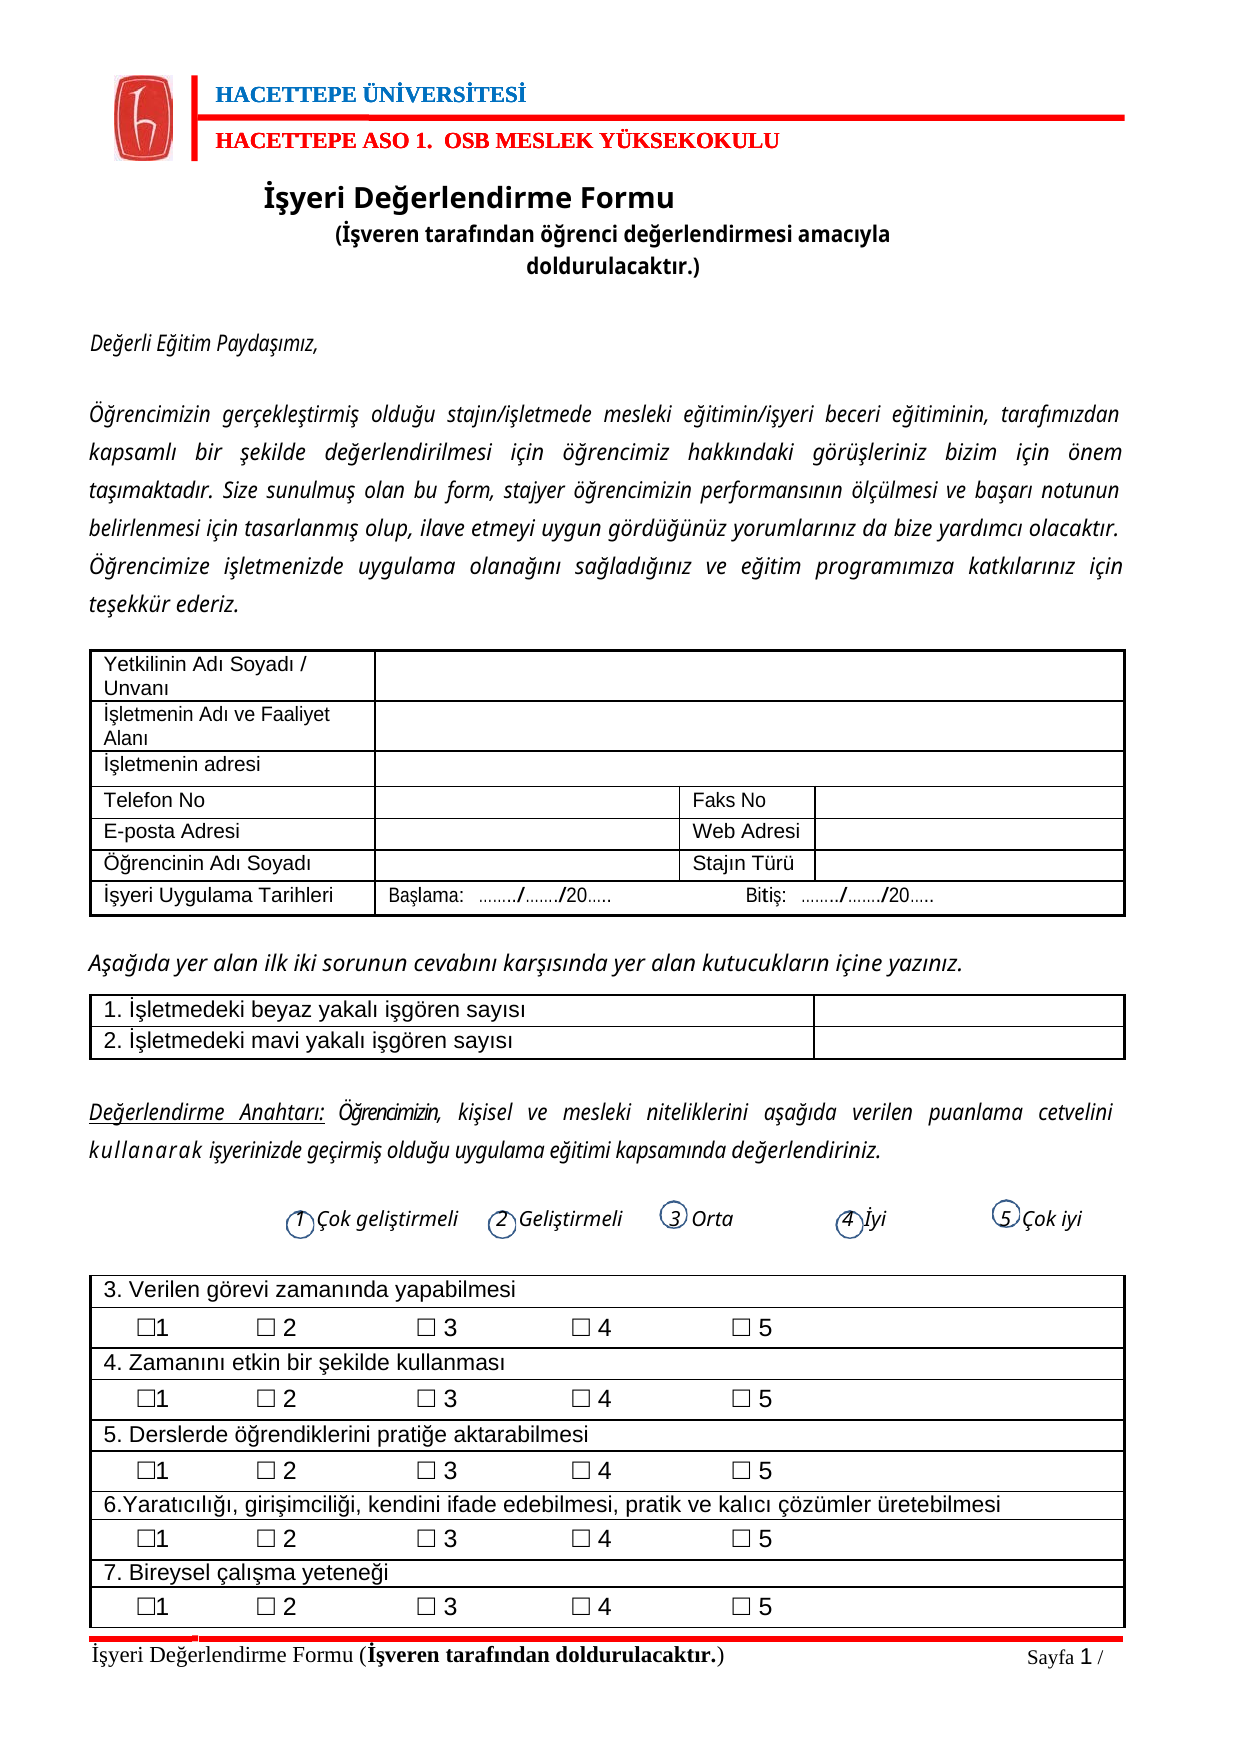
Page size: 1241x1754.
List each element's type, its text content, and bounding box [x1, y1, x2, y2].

table_cell [816, 851, 1123, 880]
table_cell □1 □ 2 □ 3 □ 4 □ 5 [92, 1588, 1123, 1627]
table_header 1. İşletmedeki beyaz yakalı işgören sayısı [92, 996, 813, 1026]
table_cell [815, 1027, 1123, 1058]
table_cell [816, 787, 1123, 817]
picture [835, 1230, 864, 1239]
table_cell 4. Zamanını etkin bir şekilde kullanması [92, 1349, 1123, 1378]
text Değerlendirme Anahtarı: Öğrencimizin, kişisel ve mesleki niteliklerini aşağıda verilen puanlama cetvelini kullanarak işyerinizde geçirmiş olduğu uygulama eğitimi kapsamında değerlendiriniz. [89, 1096, 1115, 1165]
table_cell Stajın Türü [680, 851, 814, 880]
picture [659, 1200, 688, 1210]
table_cell 6.Yaratıcılığı, girişimciliği, kendini ifade edebilmesi, pratik ve kalıcı çözümler üretebilmesi [92, 1492, 1123, 1518]
table_cell İşletmenin adresi [92, 752, 374, 786]
picture [92, 75, 173, 165]
table_header [815, 996, 1123, 1026]
table_header 3 Orta [635, 1210, 807, 1230]
text Aşağıda yer alan ilk iki sorunun cevabını karşısında yer alan kutucukların içine yazınız. [89, 947, 1136, 978]
table_cell [376, 819, 679, 849]
table_cell İşletmenin Adı ve Faaliyet Alanı [92, 702, 374, 750]
text Öğrencimizin gerçekleştirmiş olduğu stajın/işletmede mesleki eğitimin/işyeri beceri eğitiminin, tarafımızdan kapsamlı bir şekilde değerlendirilmesi için öğrencimiz hakkındaki görüşleriniz bizim için önem taşımaktadır. Size sunulmuş olan bu form, stajyer öğrencimizin performansının ölçülmesi ve başarı notunun belirlenmesi için tasarlanmış olup, ilave etmeyi uygun gördüğünüz yorumlarınız da bize yardımcı olacaktır. Öğrencimize işletmenizde uygulama olanağını sağladığınız ve eğitim programımıza katkılarınız için teşekkür ederiz. [89, 398, 1123, 619]
table_cell [816, 819, 1123, 849]
table_header 1 Çok geliştirmeli [273, 1210, 467, 1230]
table_cell □1 □ 2 □ 3 □ 4 □ 5 [92, 1520, 1123, 1559]
table_header [376, 652, 1123, 700]
table_cell Başlama: ……../……./20….. Bitiş: ……../……./20….. [376, 882, 1123, 913]
table_cell [376, 851, 679, 880]
table_cell Web Adresi [680, 819, 814, 849]
table_cell Öğrencinin Adı Soyadı [92, 851, 374, 880]
table_cell E-posta Adresi [92, 819, 374, 849]
table_cell 2. İşletmedeki mavi yakalı işgören sayısı [92, 1027, 813, 1058]
table_cell [376, 752, 1123, 786]
table_cell [376, 787, 679, 817]
table_cell [376, 702, 1123, 750]
table_header 5 Çok iyi [963, 1210, 1140, 1230]
table_cell □1 □ 2 □ 3 □ 4 □ 5 [92, 1308, 1123, 1347]
table_cell □1 □ 2 □ 3 □ 4 □ 5 [92, 1380, 1123, 1419]
picture [487, 1230, 517, 1239]
picture [992, 1199, 1021, 1210]
picture [286, 1230, 315, 1239]
table_cell İşyeri Uygulama Tarihleri [92, 882, 374, 913]
table_header Yetkilinin Adı Soyadı / Unvanı [92, 652, 374, 700]
table_header 2 Geliştirmeli [467, 1210, 634, 1230]
table_header 3. Verilen görevi zamanında yapabilmesi [92, 1276, 1123, 1307]
table_cell Telefon No [92, 787, 374, 817]
text Değerli Eğitim Paydaşımız, [90, 327, 1136, 358]
table_cell Faks No [680, 787, 814, 817]
table_cell □1 □ 2 □ 3 □ 4 □ 5 [92, 1452, 1123, 1491]
table_header 4 İyi [807, 1210, 963, 1230]
table_cell 7. Bireysel çalışma yeteneği [92, 1561, 1123, 1586]
subtitle (İşveren tarafından öğrenci değerlendirmesi amacıyla doldurulacaktır.) [269, 218, 957, 281]
table_cell 5. Derslerde öğrendiklerini pratiğe aktarabilmesi [92, 1421, 1123, 1450]
